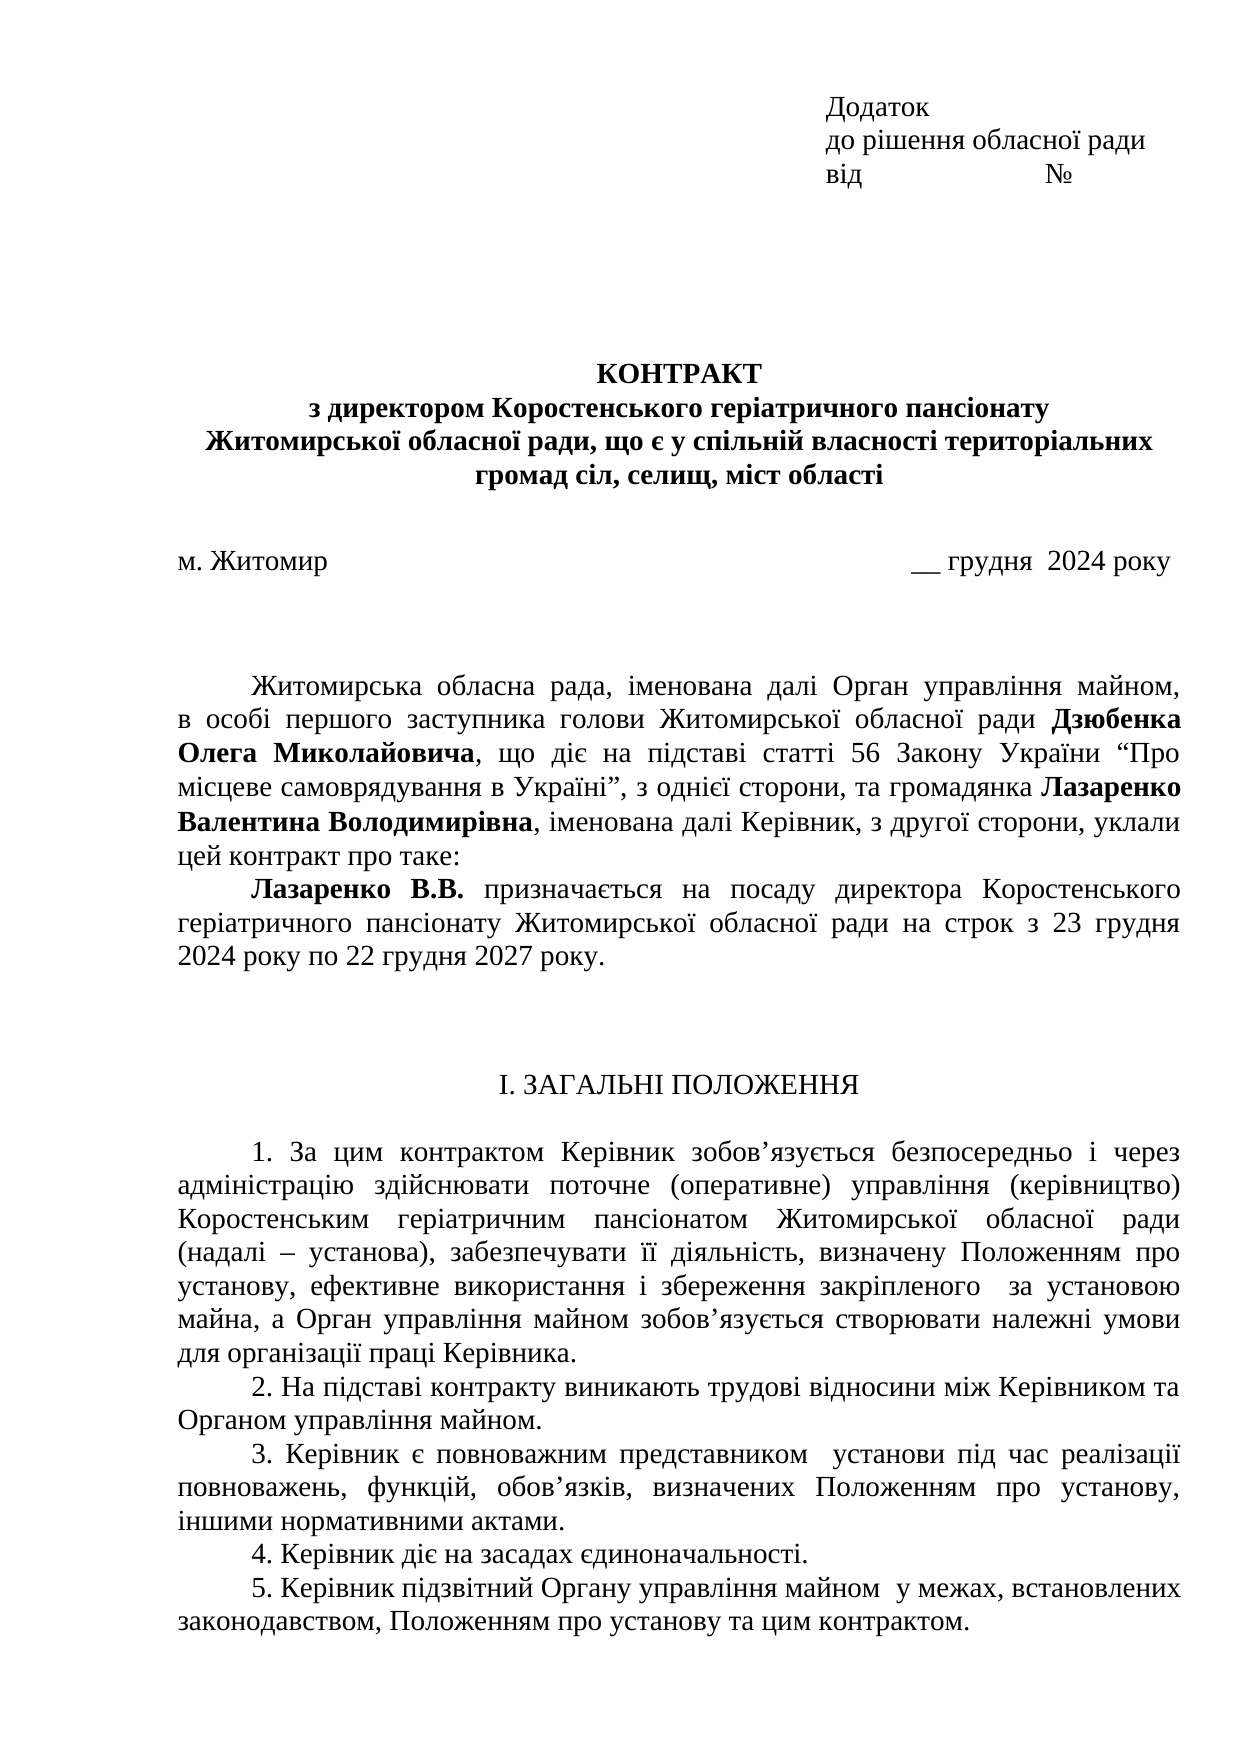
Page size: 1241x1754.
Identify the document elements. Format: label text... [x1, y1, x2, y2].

text КОНТРАКТ [177, 356, 1181, 390]
text Лазаренко В.В. призначається на посаду директора Коростенського геріатричного пансіонату Житомирської обласної ради на строк з 23 грудня 2024 року по 22 грудня 2027 року. [177, 871, 1181, 972]
text 1. За цим контрактом Керівник зобов’язується безпосередньо і через адміністрацію здійснювати поточне (оперативне) управління (керівництво) Коростенським геріатричним пансіонатом Житомирської обласної ради (надалі – установа), забезпечувати її діяльність, визначену Положенням про установу, ефективне використання і збереження закріпленого за установою майна, а Орган управління майном зобов’язується створювати належні умови для організації праці Керівника. [177, 1134, 1181, 1369]
text до рішення обласної ради [767, 122, 1181, 156]
text з директором Коростенського геріатричного пансіонату [177, 390, 1181, 423]
text 2. На підставі контракту виникають трудові відносини між Керівником та Органом управління майном. [177, 1369, 1181, 1436]
text м. Житомир __ грудня 2024 року [177, 543, 1181, 577]
text 5. Керівник підзвітний Органу управління майном у межах, встановлених законодавством, Положенням про установу та цим контрактом. [177, 1570, 1181, 1637]
text Житомирської обласної ради, що є у спільній власності територіальних громад сіл, селищ, міст області [177, 423, 1181, 490]
text 3. Керівник є повноважним представником установи під час реалізації повноважень, функцій, обов’язків, визначених Положенням про установу, іншими нормативними актами. [177, 1436, 1181, 1536]
text 4. Керівник діє на засадах єдиноначальності. [177, 1536, 1181, 1570]
text Додаток [693, 89, 1181, 122]
text від № [767, 156, 1181, 189]
text І. ЗАГАЛЬНІ ПОЛОЖЕННЯ [177, 1067, 1181, 1100]
text Житомирська обласна рада, іменована далі Орган управління майном, в особі першого заступника голови Житомирської обласної ради Дзюбенка Олега Миколайовича, що діє на підставі статті 56 Закону України “Про місцеве самоврядування в Україні”, з однієї сторони, та громадянка Лазаренко Валентина Володимирівна, іменована далі Керівник, з другої сторони, уклали цей контракт про таке: [177, 668, 1181, 871]
